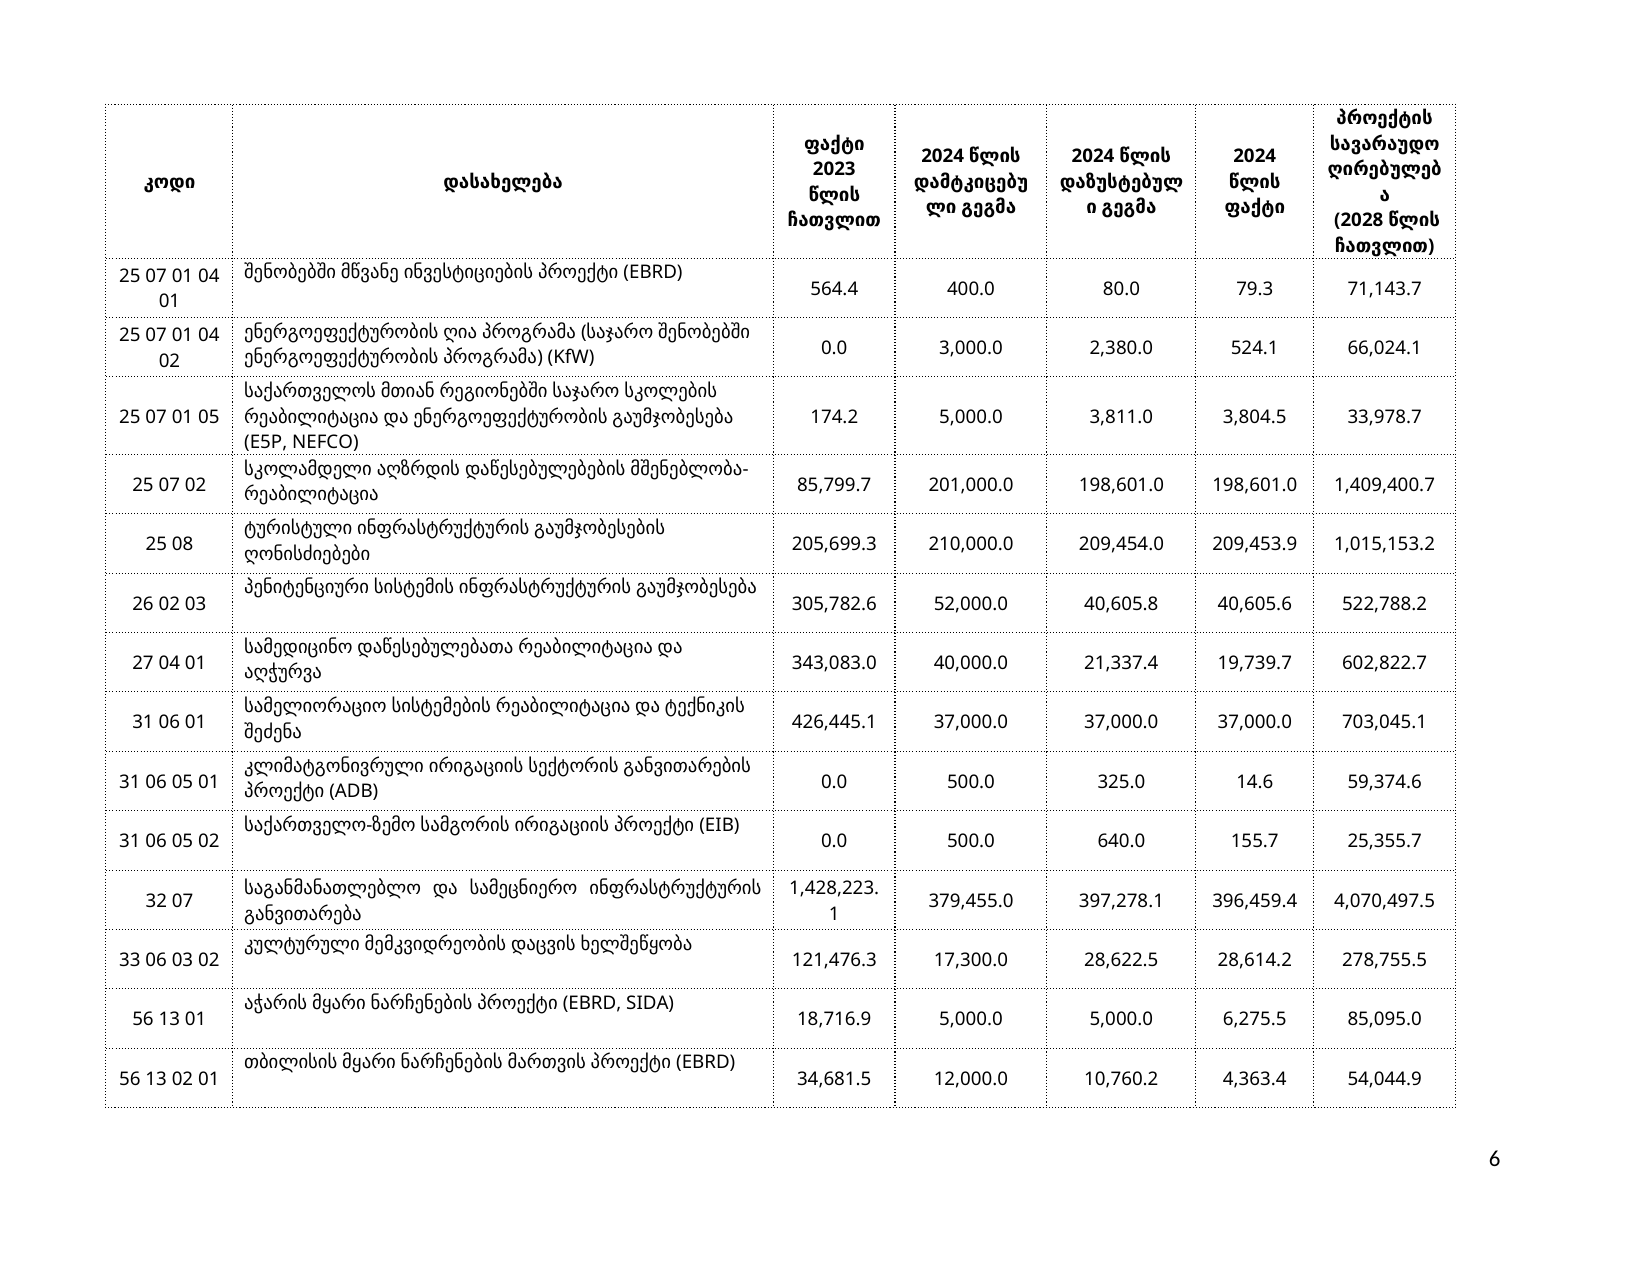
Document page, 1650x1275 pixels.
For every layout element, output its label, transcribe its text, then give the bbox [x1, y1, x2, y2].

table_cell 201,000.0 [895, 454, 1046, 513]
table_cell აჭარის მყარი ნარჩენების პროექტი (EBRD, SIDA) [233, 988, 773, 1048]
table_header ფაქტი 2023 წლის ჩათვლით [773, 104, 895, 258]
table_cell საქართველოს მთიან რეგიონებში საჯარო სკოლების რეაბილიტაცია და ენერგოეფექტურობის გაუმჯობესება (E5P, NEFCO) [233, 376, 773, 454]
table_cell 1,015,153.2 [1313, 513, 1456, 573]
table_cell 278,755.5 [1313, 929, 1456, 988]
table_cell 18,716.9 [773, 988, 895, 1048]
table_cell 640.0 [1046, 810, 1196, 869]
table_cell 32 07 [106, 870, 233, 929]
table_cell 31 06 05 01 [106, 751, 233, 810]
table_cell 25 07 01 05 [106, 376, 233, 454]
table_cell საგანმანათლებლო და სამეცნიერო ინფრასტრუქტურის განვითარება [233, 870, 773, 929]
table_cell კლიმატგონივრული ირიგაციის სექტორის განვითარების პროექტი (ADB) [233, 751, 773, 810]
table_cell 0.0 [773, 751, 895, 810]
table_cell ენერგოეფექტურობის ღია პროგრამა (საჯარო შენობებში ენერგოეფექტურობის პროგრამა) (KfW) [233, 317, 773, 376]
table_header 2024 წლის ფაქტი [1196, 104, 1313, 258]
table_cell 79.3 [1196, 258, 1313, 317]
table_cell 25 08 [106, 513, 233, 573]
table_cell 80.0 [1046, 258, 1196, 317]
table_cell 564.4 [773, 258, 895, 317]
table_cell 0.0 [773, 810, 895, 869]
table_cell 397,278.1 [1046, 870, 1196, 929]
table_cell 56 13 01 [106, 988, 233, 1048]
table_cell 25 07 01 04 02 [106, 317, 233, 376]
table_cell 28,622.5 [1046, 929, 1196, 988]
table_cell 343,083.0 [773, 632, 895, 691]
table_cell თბილისის მყარი ნარჩენების მართვის პროექტი (EBRD) [233, 1048, 773, 1107]
table_cell 37,000.0 [1046, 691, 1196, 751]
table_cell 37,000.0 [1196, 691, 1313, 751]
table_cell 6,275.5 [1196, 988, 1313, 1048]
table_cell სამელიორაციო სისტემების რეაბილიტაცია და ტექნიკის შეძენა [233, 691, 773, 751]
table_cell 5,000.0 [895, 988, 1046, 1048]
table_cell 155.7 [1196, 810, 1313, 869]
table_cell 52,000.0 [895, 573, 1046, 632]
table_cell 19,739.7 [1196, 632, 1313, 691]
table_cell 34,681.5 [773, 1048, 895, 1107]
table_cell 37,000.0 [895, 691, 1046, 751]
table_cell 2,380.0 [1046, 317, 1196, 376]
table_cell 426,445.1 [773, 691, 895, 751]
table_cell 14.6 [1196, 751, 1313, 810]
table_cell 40,605.8 [1046, 573, 1196, 632]
table_cell 4,070,497.5 [1313, 870, 1456, 929]
table_cell 121,476.3 [773, 929, 895, 988]
table_cell 40,605.6 [1196, 573, 1313, 632]
table_cell 5,000.0 [895, 376, 1046, 454]
table_cell 54,044.9 [1313, 1048, 1456, 1107]
table_cell 198,601.0 [1046, 454, 1196, 513]
table_cell 379,455.0 [895, 870, 1046, 929]
table_cell 1,409,400.7 [1313, 454, 1456, 513]
table_cell სკოლამდელი აღზრდის დაწესებულებების მშენებლობა-რეაბილიტაცია [233, 454, 773, 513]
table_cell 174.2 [773, 376, 895, 454]
table_header პროექტის სავარაუდო ღირებულება (2028 წლის ჩათვლით) [1313, 104, 1456, 258]
table_cell 3,811.0 [1046, 376, 1196, 454]
table_cell 33 06 03 02 [106, 929, 233, 988]
table_cell 209,454.0 [1046, 513, 1196, 573]
table_cell 26 02 03 [106, 573, 233, 632]
table_cell 205,699.3 [773, 513, 895, 573]
table_cell კულტურული მემკვიდრეობის დაცვის ხელშეწყობა [233, 929, 773, 988]
table_cell 4,363.4 [1196, 1048, 1313, 1107]
table_cell 10,760.2 [1046, 1048, 1196, 1107]
table_cell შენობებში მწვანე ინვესტიციების პროექტი (EBRD) [233, 258, 773, 317]
table_cell სამედიცინო დაწესებულებათა რეაბილიტაცია და აღჭურვა [233, 632, 773, 691]
table_cell 56 13 02 01 [106, 1048, 233, 1107]
table_header 2024 წლის დაზუსტებული გეგმა [1046, 104, 1196, 258]
table_cell 522,788.2 [1313, 573, 1456, 632]
table_cell საქართველო-ზემო სამგორის ირიგაციის პროექტი (EIB) [233, 810, 773, 869]
table_cell 17,300.0 [895, 929, 1046, 988]
table_cell 25 07 02 [106, 454, 233, 513]
table_header დასახელება [233, 104, 773, 258]
table_cell 28,614.2 [1196, 929, 1313, 988]
table_cell 396,459.4 [1196, 870, 1313, 929]
table_cell 500.0 [895, 751, 1046, 810]
table_cell 0.0 [773, 317, 895, 376]
table_cell 1,428,223.1 [773, 870, 895, 929]
table_cell 21,337.4 [1046, 632, 1196, 691]
table_cell 31 06 05 02 [106, 810, 233, 869]
table_cell პენიტენციური სისტემის ინფრასტრუქტურის გაუმჯობესება [233, 573, 773, 632]
table_cell ტურისტული ინფრასტრუქტურის გაუმჯობესების ღონისძიებები [233, 513, 773, 573]
table_cell 5,000.0 [1046, 988, 1196, 1048]
table_cell 210,000.0 [895, 513, 1046, 573]
table_header კოდი [106, 104, 233, 258]
table_cell 31 06 01 [106, 691, 233, 751]
table_cell 500.0 [895, 810, 1046, 869]
table_cell 59,374.6 [1313, 751, 1456, 810]
table_cell 325.0 [1046, 751, 1196, 810]
table_cell 27 04 01 [106, 632, 233, 691]
table_cell 85,799.7 [773, 454, 895, 513]
table_cell 66,024.1 [1313, 317, 1456, 376]
table_cell 602,822.7 [1313, 632, 1456, 691]
table_cell 305,782.6 [773, 573, 895, 632]
table_cell 33,978.7 [1313, 376, 1456, 454]
table_cell 3,804.5 [1196, 376, 1313, 454]
table_cell 25 07 01 04 01 [106, 258, 233, 317]
table_cell 209,453.9 [1196, 513, 1313, 573]
table_cell 71,143.7 [1313, 258, 1456, 317]
table_cell 40,000.0 [895, 632, 1046, 691]
table_cell 3,000.0 [895, 317, 1046, 376]
table_cell 400.0 [895, 258, 1046, 317]
table_cell 25,355.7 [1313, 810, 1456, 869]
table_cell 85,095.0 [1313, 988, 1456, 1048]
table_cell 198,601.0 [1196, 454, 1313, 513]
table_header 2024 წლის დამტკიცებული გეგმა [895, 104, 1046, 258]
table_cell 12,000.0 [895, 1048, 1046, 1107]
table_cell 524.1 [1196, 317, 1313, 376]
table_cell 703,045.1 [1313, 691, 1456, 751]
